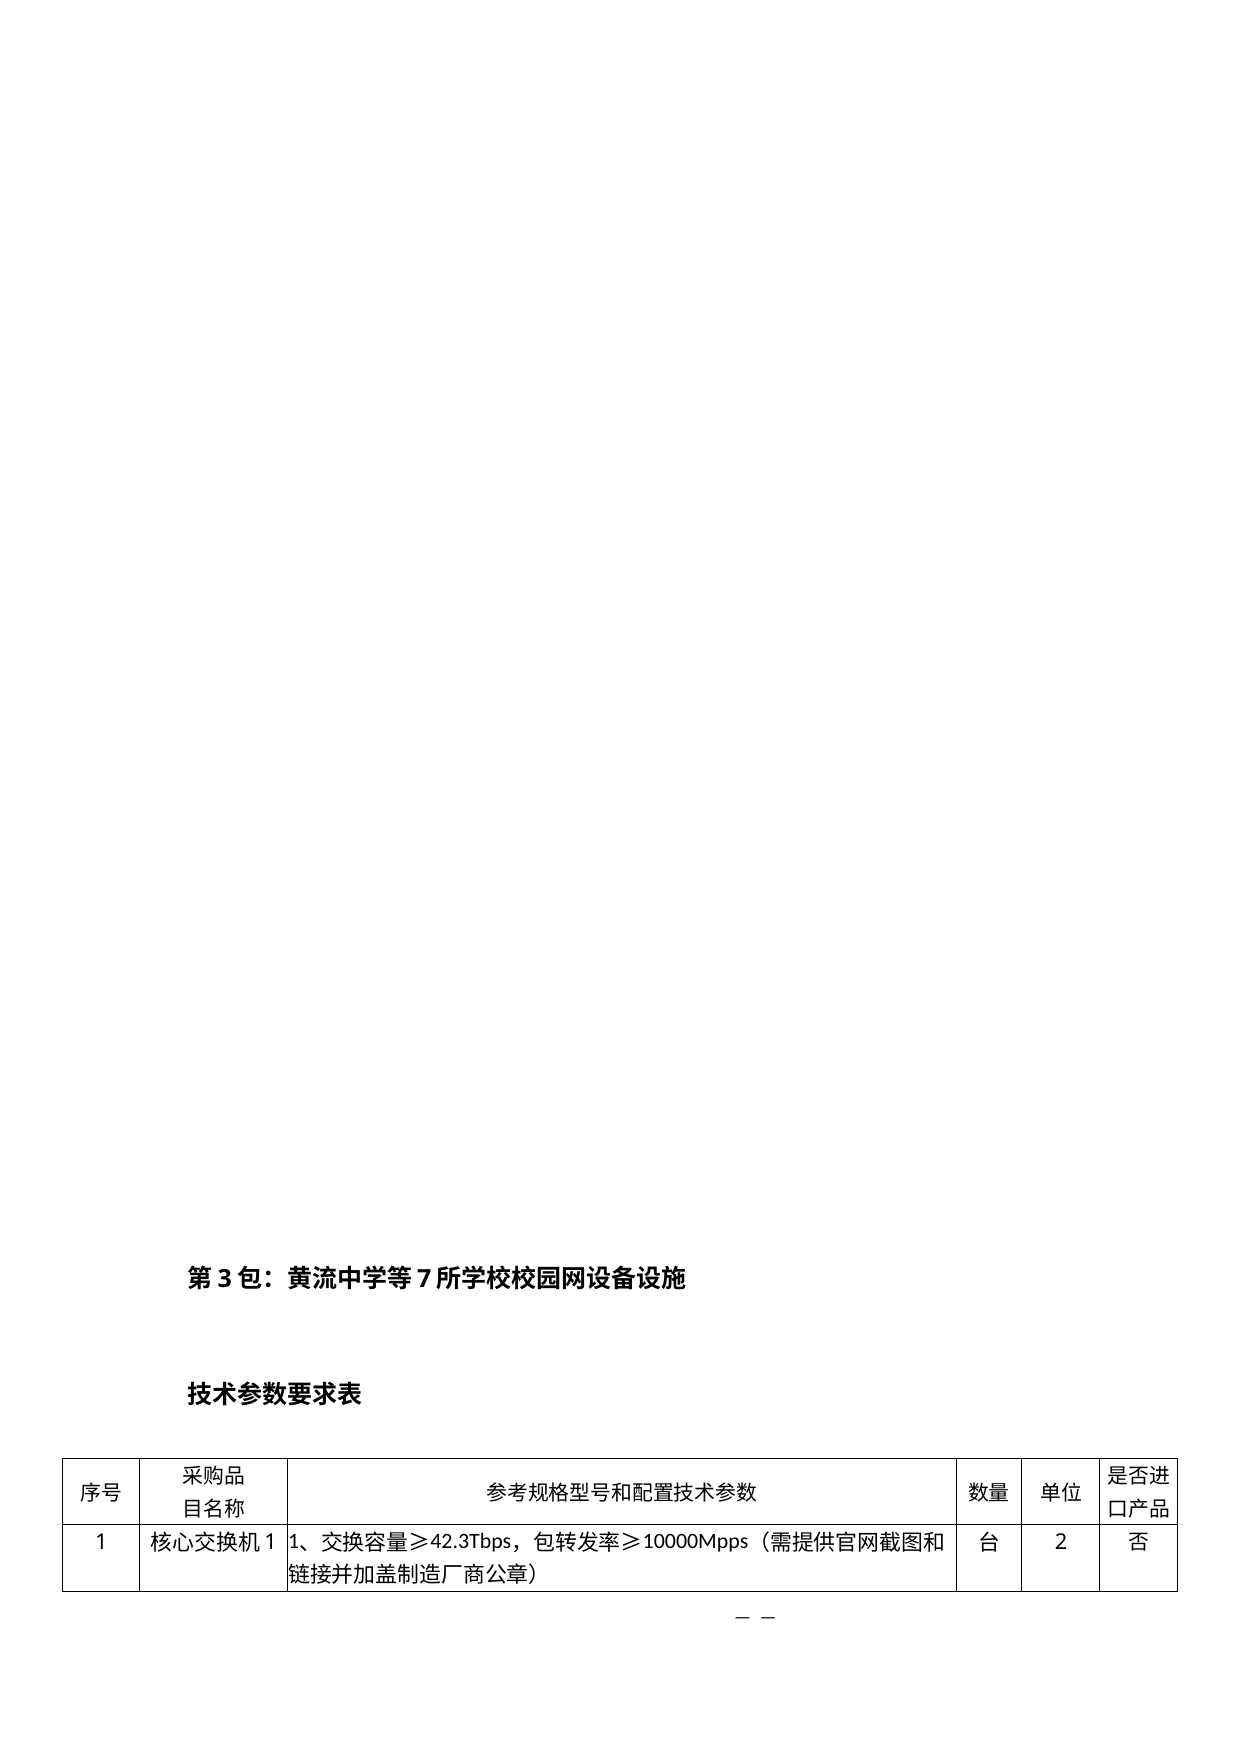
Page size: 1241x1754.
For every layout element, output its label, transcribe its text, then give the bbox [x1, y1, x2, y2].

table_cell 台 [957, 1525, 1021, 1591]
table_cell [288, 1525, 956, 1591]
table_cell 否 [1100, 1525, 1177, 1591]
table_cell 核心交换机1 [140, 1525, 287, 1591]
subtitle 技术参数要求表 [187, 1360, 1053, 1425]
table_header 是否进口产品 [1100, 1459, 1177, 1523]
table_cell 2 [1022, 1525, 1099, 1591]
table_header 序号 [63, 1459, 139, 1523]
table_header 参考规格型号和配置技术参数 [288, 1459, 956, 1523]
text 第3包：黄流中学等7所学校校园网设备设施 [187, 1244, 1053, 1309]
table_header 数量 [957, 1459, 1021, 1523]
table_header 单位 [1022, 1459, 1099, 1523]
table_header 采购品 目名称 [140, 1459, 287, 1523]
table_cell 1 [63, 1525, 139, 1591]
